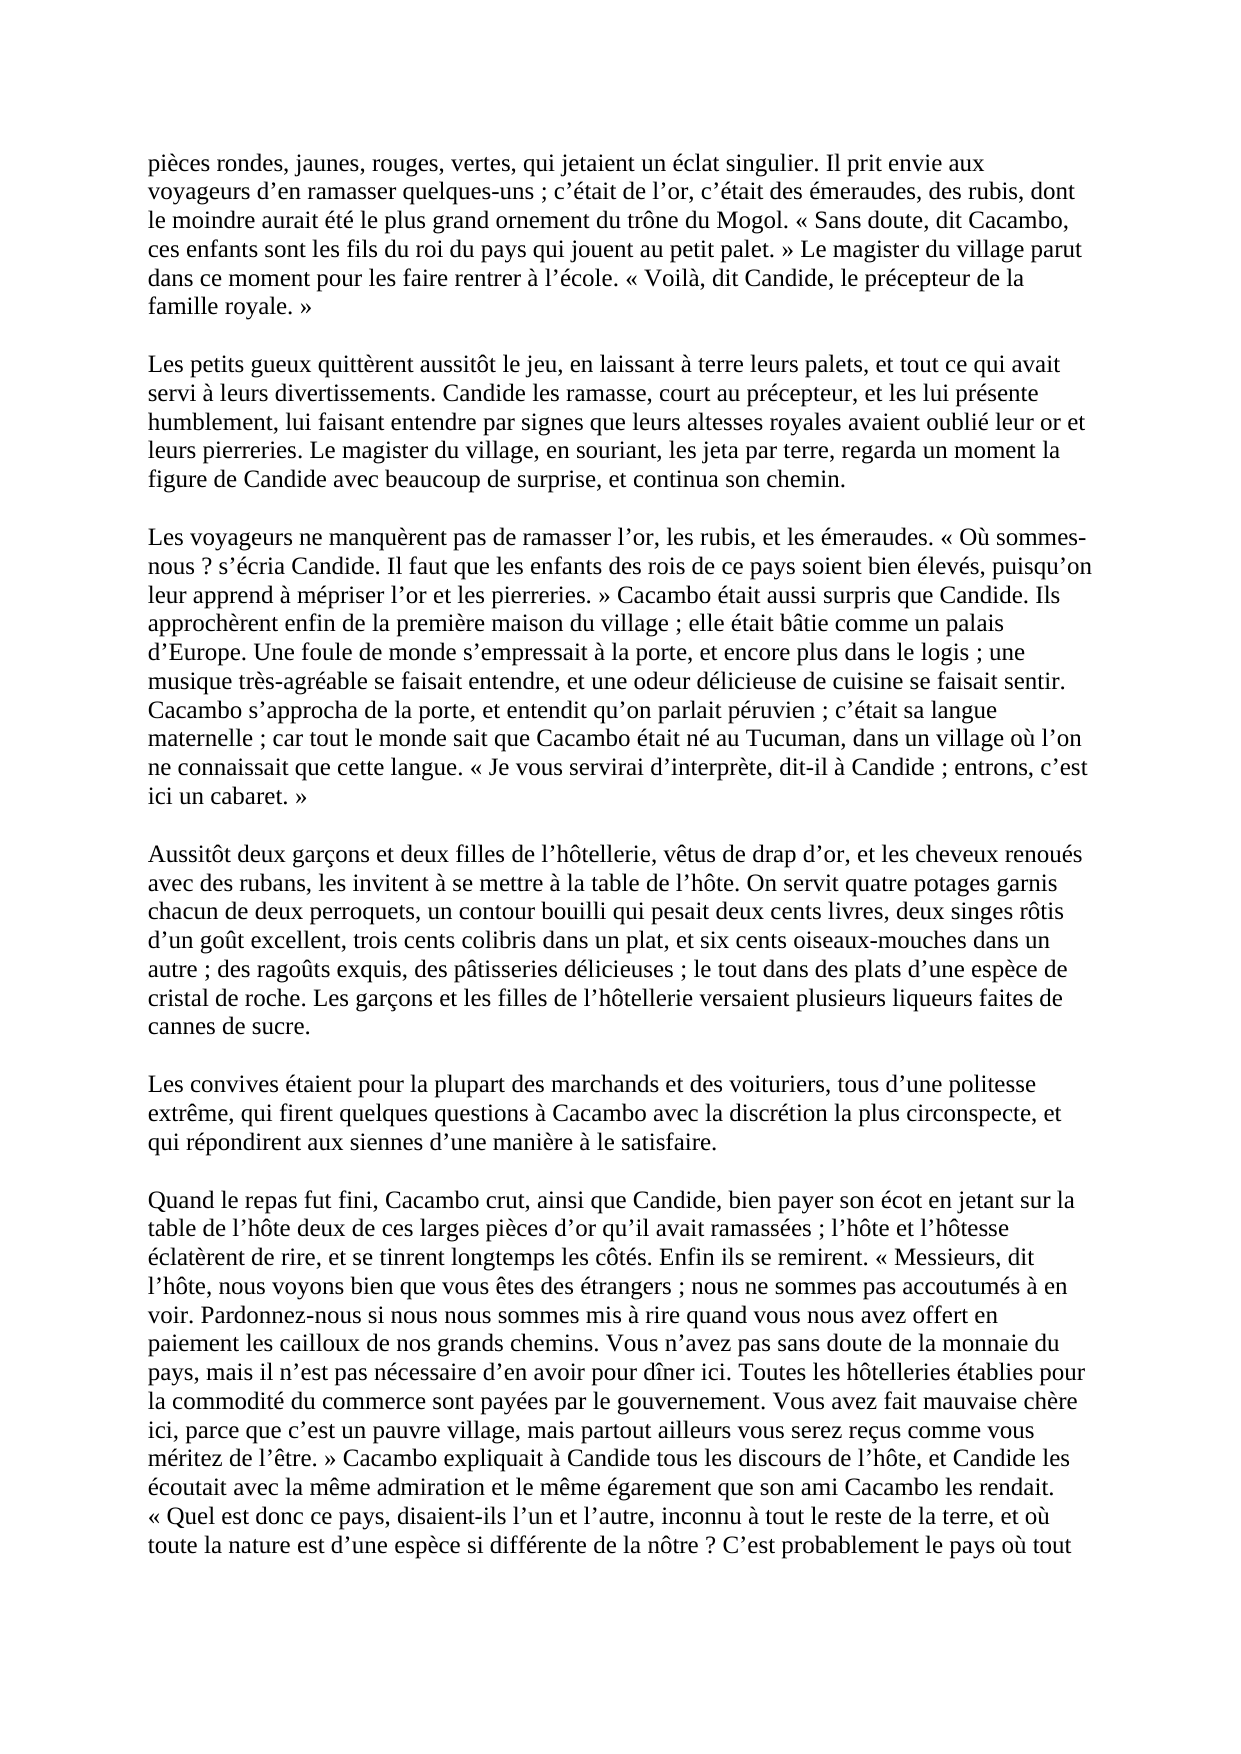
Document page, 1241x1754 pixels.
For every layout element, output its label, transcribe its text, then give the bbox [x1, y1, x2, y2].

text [148, 148, 1093, 320]
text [148, 1185, 1093, 1558]
text Les voyageurs ne manquèrent pas de ramasser l’or, les rubis, et les émeraudes. « Où sommes-nous ? s’écria Candide. Il faut que les enfants des rois de ce pays soient bien élevés, puisqu’on leur apprend à mépriser l’or et les pierreries. » Cacambo était aussi surpris que Candide. Ils approchèrent enfin de la première maison du village ; elle était bâtie comme un palais d’Europe. Une foule de monde s’empressait à la porte, et encore plus dans le logis ; une musique très-agréable se faisait entendre, et une odeur délicieuse de cuisine se faisait sentir. Cacambo s’approcha de la porte, et entendit qu’on parlait péruvien ; c’était sa langue maternelle ; car tout le monde sait que Cacambo était né au Tucuman, dans un village où l’on ne connaissait que cette langue. « Je vous servirai d’interprète, dit-il à Candide ; entrons, c’est ici un cabaret. » [148, 522, 1093, 810]
text Les petits gueux quittèrent aussitôt le jeu, en laissant à terre leurs palets, et tout ce qui avait servi à leurs divertissements. Candide les ramasse, court au précepteur, et les lui présente humblement, lui faisant entendre par signes que leurs altesses royales avaient oublié leur or et leurs pierreries. Le magister du village, en souriant, les jeta par terre, regarda un moment la figure de Candide avec beaucoup de surprise, et continua son chemin. [148, 349, 1093, 493]
text Aussitôt deux garçons et deux filles de l’hôtellerie, vêtus de drap d’or, et les cheveux renoués avec des rubans, les invitent à se mettre à la table de l’hôte. On servit quatre potages garnis chacun de deux perroquets, un contour bouilli qui pesait deux cents livres, deux singes rôtis d’un goût excellent, trois cents colibris dans un plat, et six cents oiseaux-mouches dans un autre ; des ragoûts exquis, des pâtisseries délicieuses ; le tout dans des plats d’une espèce de cristal de roche. Les garçons et les filles de l’hôtellerie versaient plusieurs liqueurs faites de cannes de sucre. [148, 839, 1093, 1040]
text Les convives étaient pour la plupart des marchands et des voituriers, tous d’une politesse extrême, qui firent quelques questions à Cacambo avec la discrétion la plus circonspecte, et qui répondirent aux siennes d’une manière à le satisfaire. [148, 1069, 1093, 1156]
